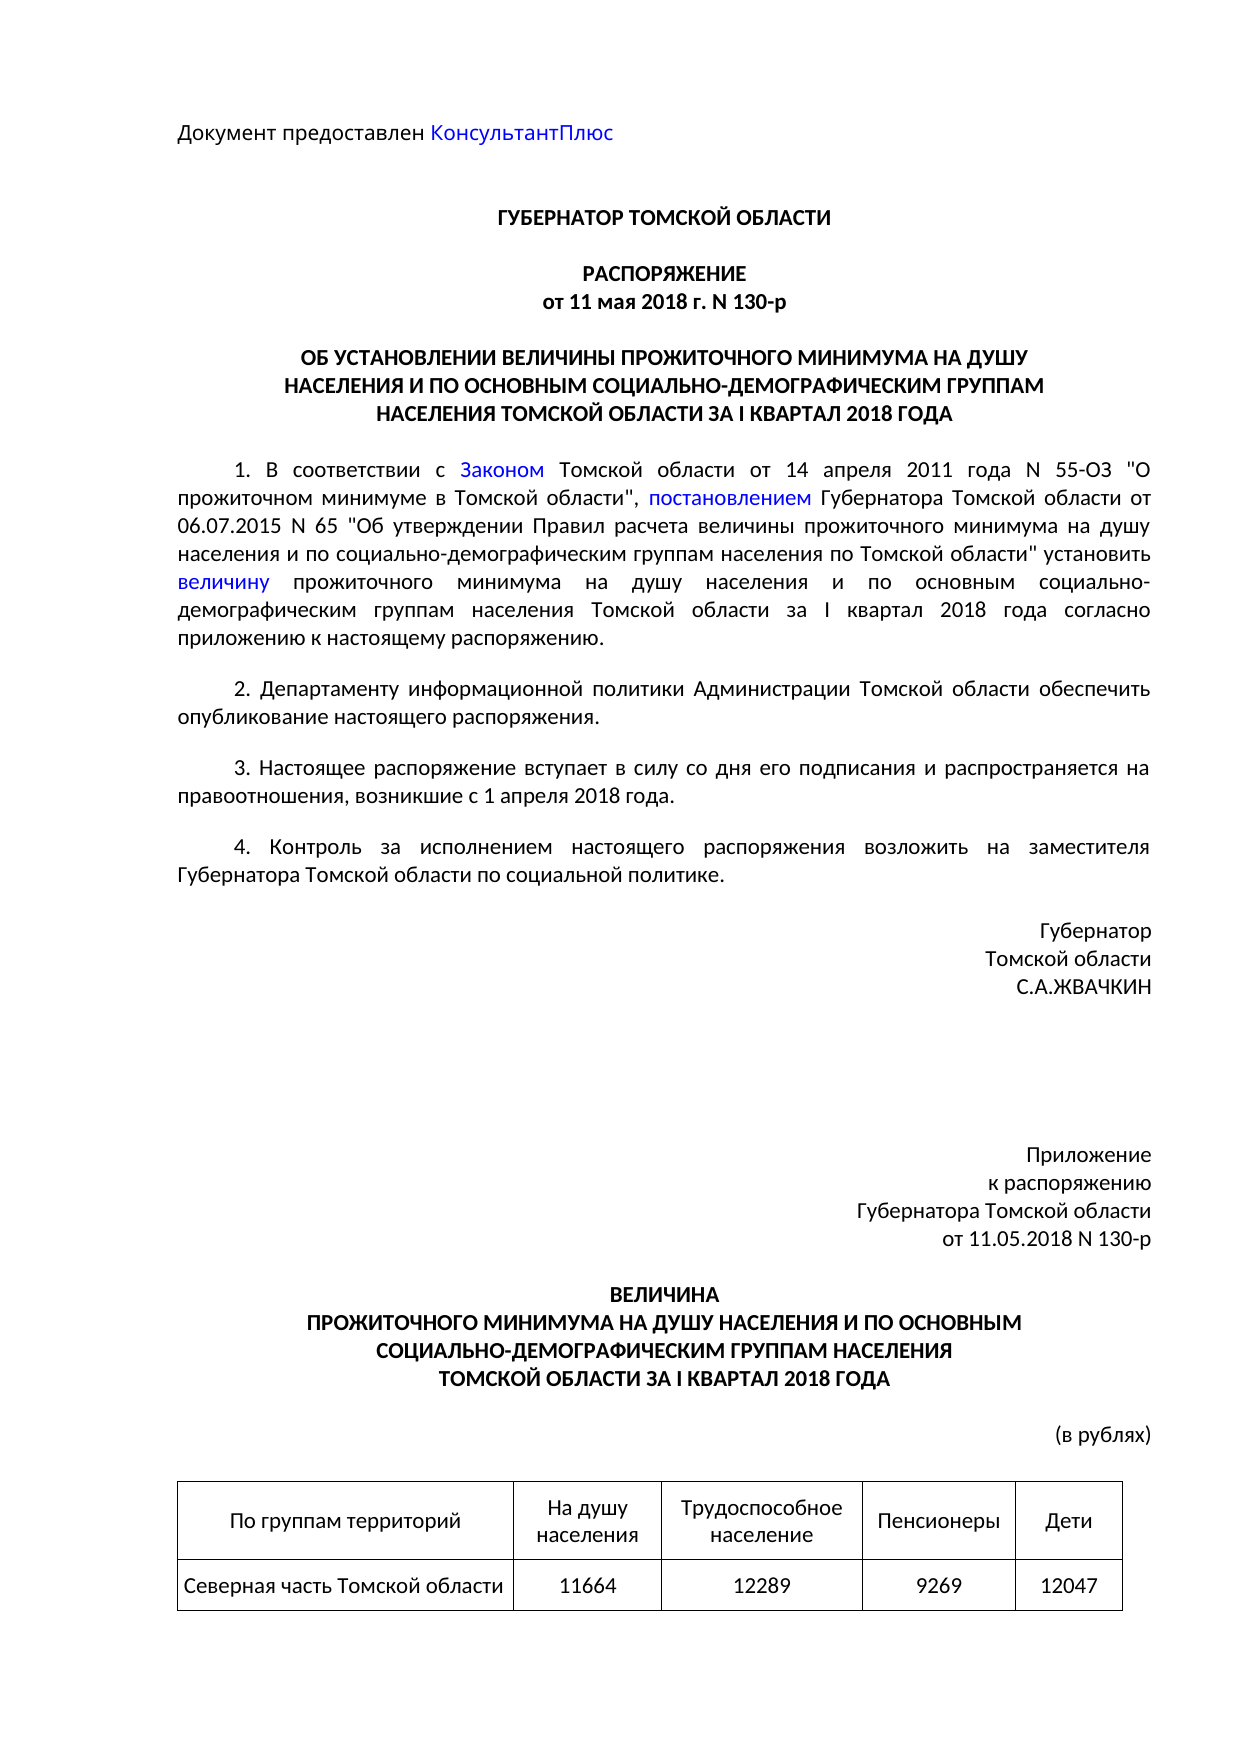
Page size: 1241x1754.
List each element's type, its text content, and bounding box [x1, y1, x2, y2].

title СОЦИАЛЬНО-ДЕМОГРАФИЧЕСКИМ ГРУППАМ НАСЕЛЕНИЯ [177, 1337, 1152, 1364]
text Приложение [177, 1140, 1152, 1168]
table_cell 12047 [1016, 1560, 1122, 1609]
text С.А.ЖВАЧКИН [177, 972, 1152, 1000]
table_cell 9269 [863, 1560, 1015, 1609]
title от 11 мая 2018 г. N 130-р [177, 287, 1152, 315]
title ГУБЕРНАТОР ТОМСКОЙ ОБЛАСТИ [177, 203, 1152, 231]
table_header Пенсионеры [863, 1482, 1015, 1559]
text от 11.05.2018 N 130-р [177, 1224, 1152, 1252]
text (в рублях) [177, 1421, 1152, 1449]
title ТОМСКОЙ ОБЛАСТИ ЗА I КВАРТАЛ 2018 ГОДА [177, 1364, 1152, 1393]
table_header По группам территорий [178, 1482, 513, 1559]
text к распоряжению [177, 1168, 1152, 1196]
table_header Трудоспособное население [662, 1482, 862, 1559]
table_cell 12289 [662, 1560, 862, 1609]
title НАСЕЛЕНИЯ ТОМСКОЙ ОБЛАСТИ ЗА I КВАРТАЛ 2018 ГОДА [177, 399, 1152, 427]
text 2. Департаменту информационной политики Администрации Томской области обеспечить опубликование настоящего распоряжения. [177, 674, 1152, 730]
text 1. В соответствии с Законом Томской области от 14 апреля 2011 года N 55-ОЗ "О прожиточном минимуме в Томской области", постановлением Губернатора Томской области от 06.07.2015 N 65 "Об утверждении Правил расчета величины прожиточного минимума на душу населения и по социально-демографическим группам населения по Томской области" установить величину прожиточного минимума на душу населения и по основным социально-демографическим группам населения Томской области за I квартал 2018 года согласно приложению к настоящему распоряжению. [177, 455, 1152, 651]
table_cell 11664 [514, 1560, 661, 1609]
title НАСЕЛЕНИЯ И ПО ОСНОВНЫМ СОЦИАЛЬНО-ДЕМОГРАФИЧЕСКИМ ГРУППАМ [177, 371, 1152, 399]
title Документ предоставлен КонсультантПлюс [177, 118, 1152, 175]
text Губернатора Томской области [177, 1196, 1152, 1224]
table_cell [178, 1560, 513, 1609]
text 3. Настоящее распоряжение вступает в силу со дня его подписания и распространяется на правоотношения, возникшие с 1 апреля 2018 года. [177, 753, 1152, 809]
table_header Дети [1016, 1482, 1122, 1559]
title РАСПОРЯЖЕНИЕ [177, 259, 1152, 287]
title ПРОЖИТОЧНОГО МИНИМУМА НА ДУШУ НАСЕЛЕНИЯ И ПО ОСНОВНЫМ [177, 1308, 1152, 1337]
text Томской области [177, 944, 1152, 972]
title ВЕЛИЧИНА [177, 1281, 1152, 1308]
text 4. Контроль за исполнением настоящего распоряжения возложить на заместителя Губернатора Томской области по социальной политике. [177, 832, 1152, 888]
text Губернатор [177, 916, 1152, 944]
table_header На душу населения [514, 1482, 661, 1559]
title ОБ УСТАНОВЛЕНИИ ВЕЛИЧИНЫ ПРОЖИТОЧНОГО МИНИМУМА НА ДУШУ [177, 343, 1152, 371]
